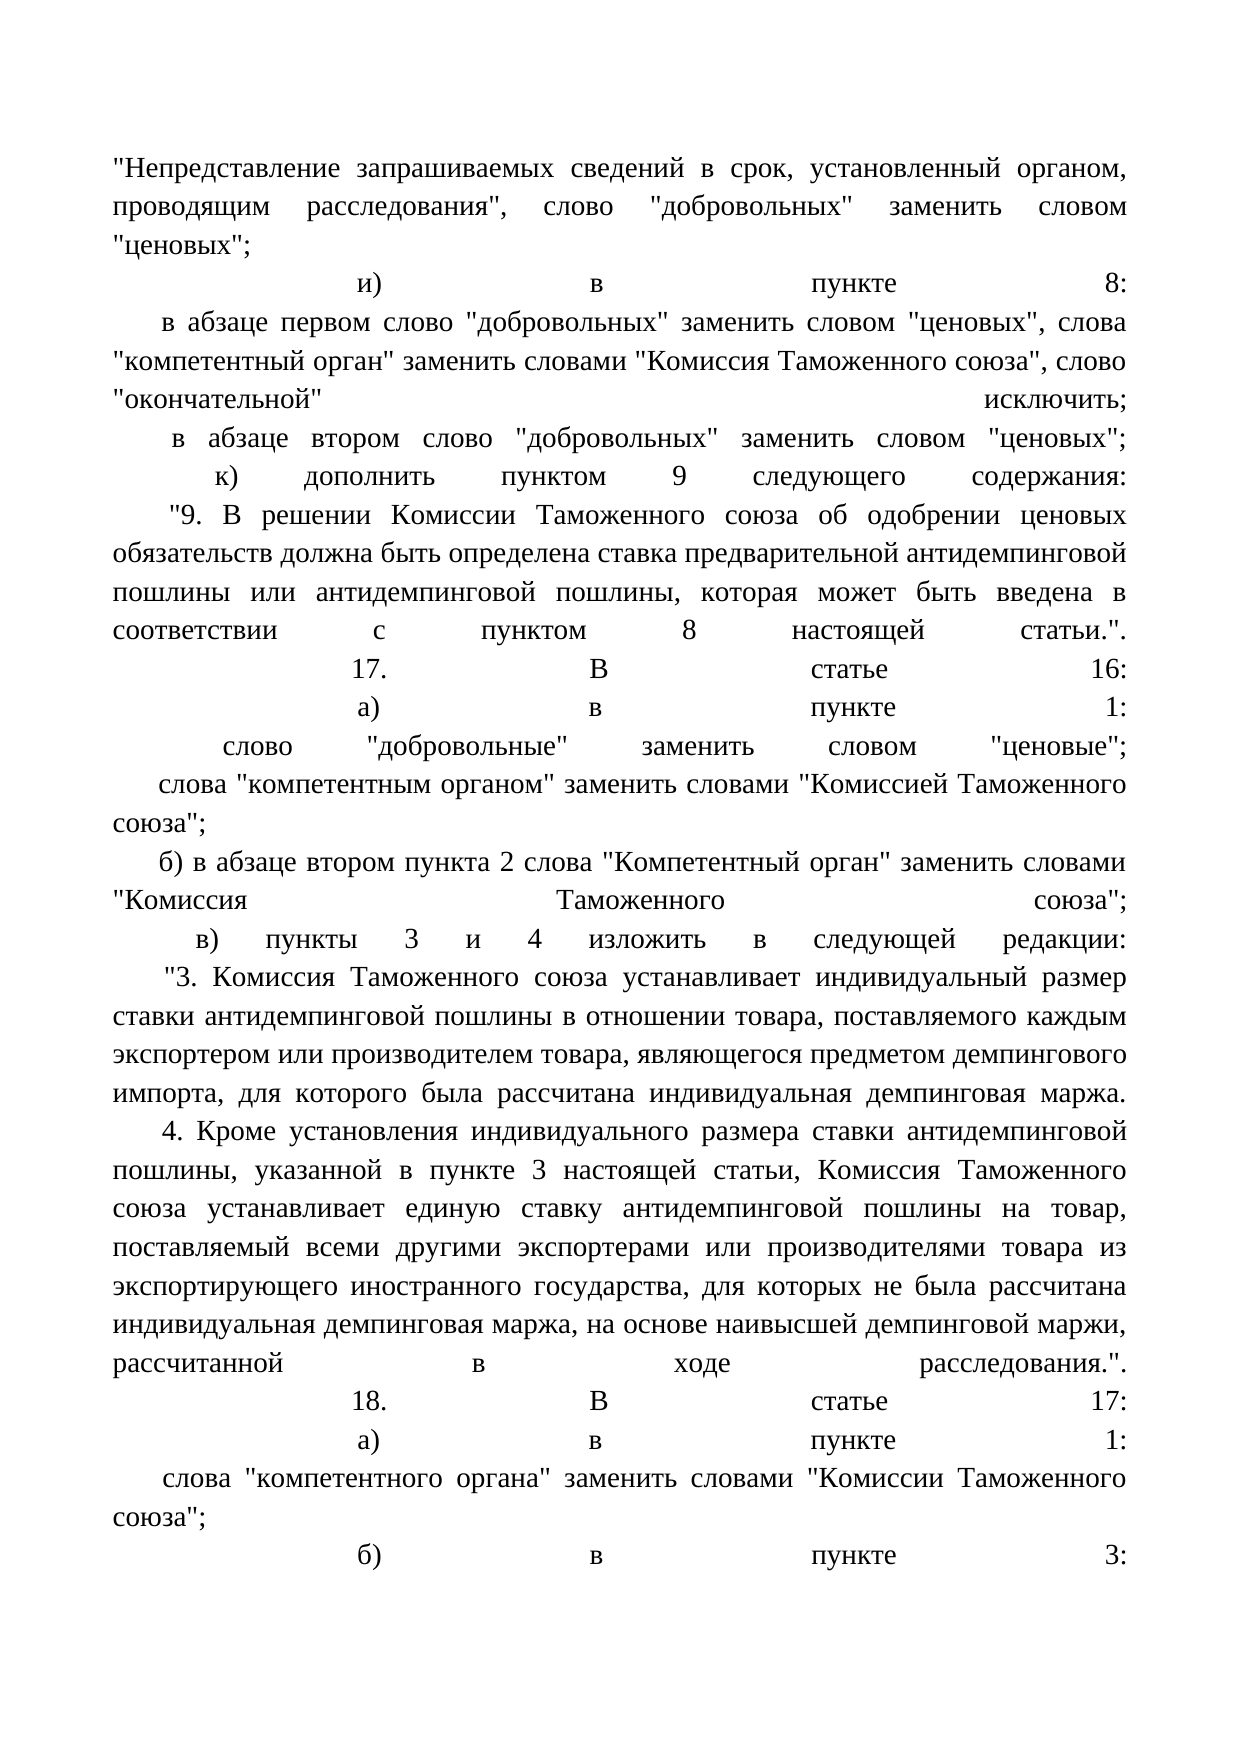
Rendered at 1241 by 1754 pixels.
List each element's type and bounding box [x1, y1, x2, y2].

text [112, 150, 1128, 1571]
